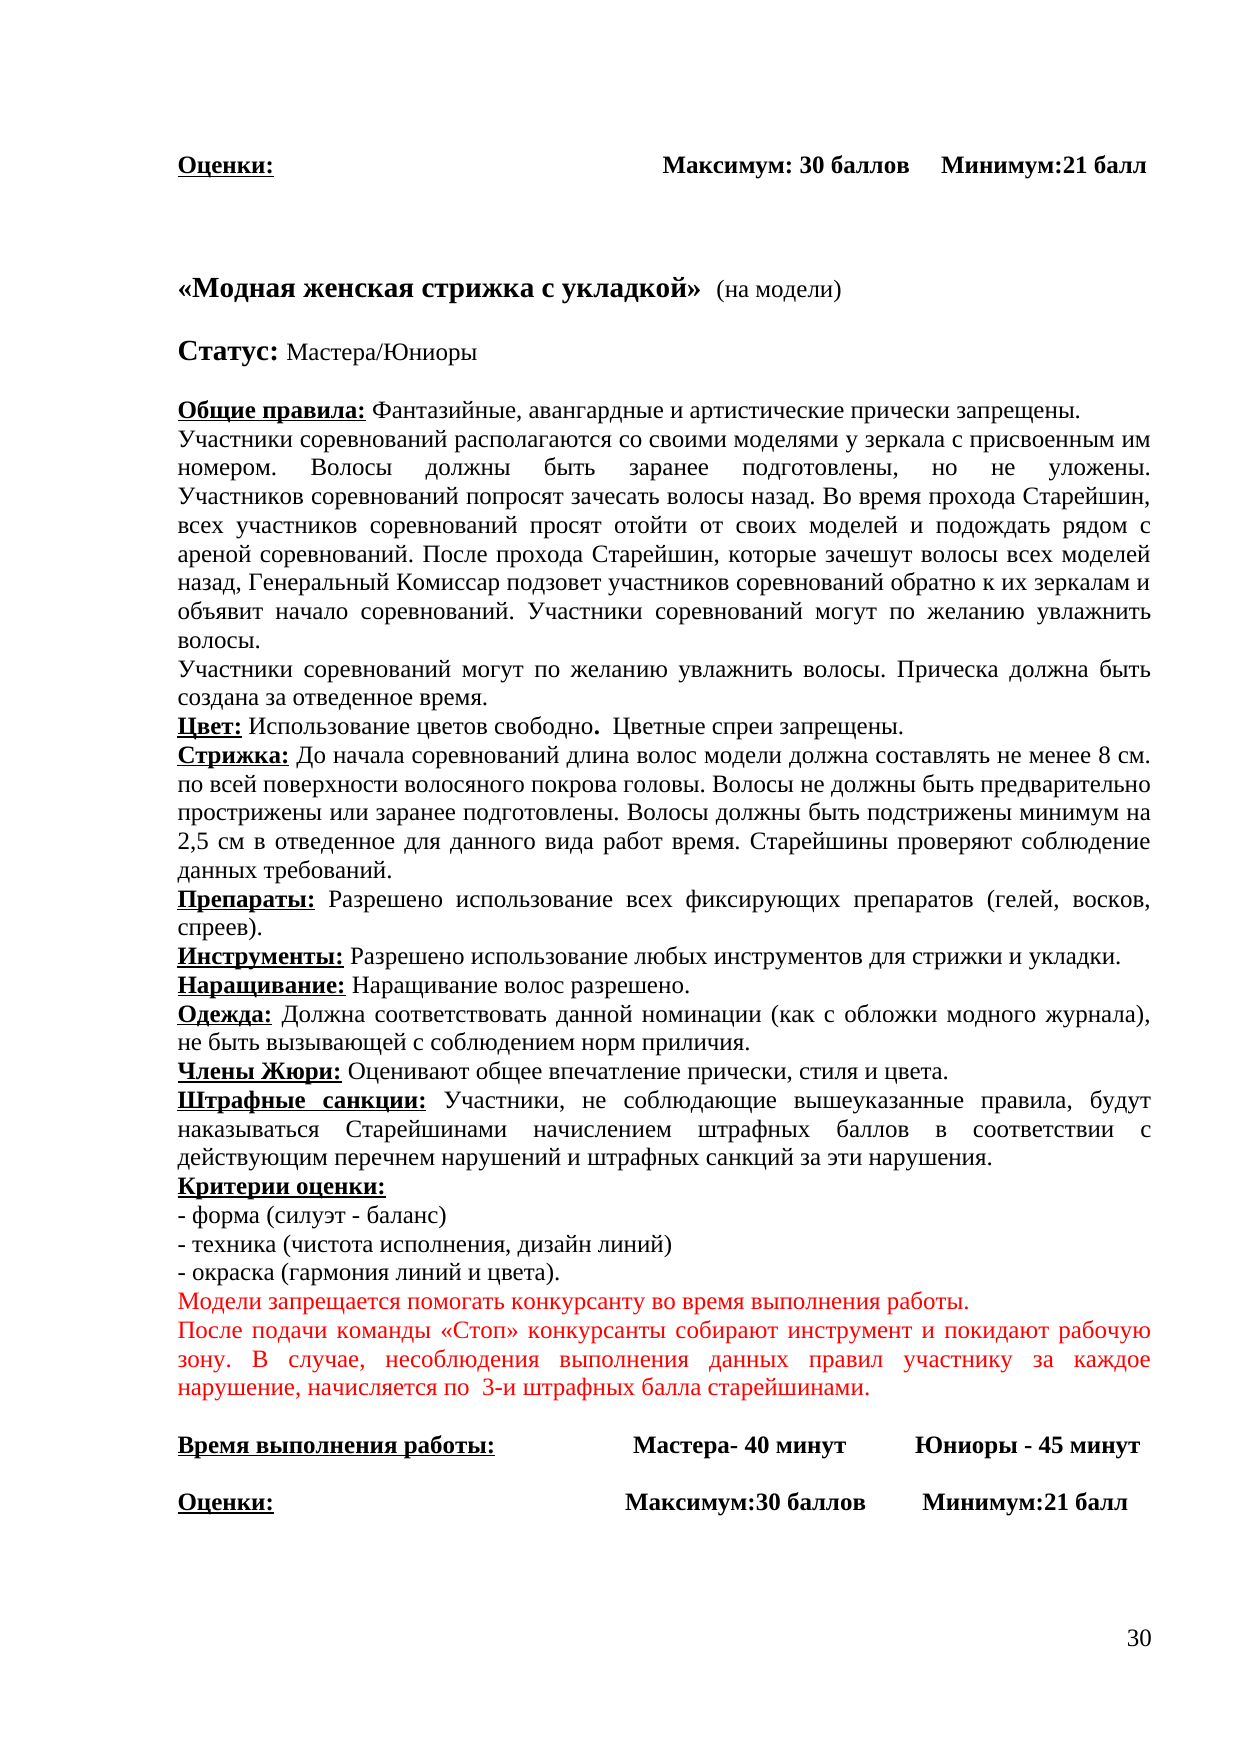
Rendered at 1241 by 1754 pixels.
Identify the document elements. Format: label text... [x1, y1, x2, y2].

text Одежда: Должна соответствовать данной номинации (как с обложки модного журнала), не быть вызывающей с соблюдением норм приличия. [177, 999, 1152, 1056]
text Общие правила: Фантазийные, авангардные и артистические прически запрещены. [177, 395, 1152, 424]
text Модели запрещается помогать конкурсанту во время выполнения работы. [177, 1286, 1152, 1315]
text Инструменты: Разрешено использование любых инструментов для стрижки и укладки. [177, 941, 1152, 970]
text - окраска (гармония линий и цвета). [177, 1257, 1152, 1286]
text - форма (силуэт - баланс) [177, 1200, 1152, 1229]
text «Модная женская стрижка с укладкой» (на модели) [177, 270, 1152, 304]
text Наращивание: Наращивание волос разрешено. [177, 970, 1152, 999]
text Цвет: Использование цветов свободно. Цветные спреи запрещены. [177, 711, 1152, 740]
text Стрижка: До начала соревнований длина волос модели должна составлять не менее 8 см. по всей поверхности волосяного покрова головы. Волосы не должны быть предварительно прострижены или заранее подготовлены. Волосы должны быть подстрижены минимум на 2,5 см в отведенное для данного вида работ время. Старейшины проверяют соблюдение данных требований. [177, 740, 1152, 884]
text Оценки: Максимум:30 баллов Минимум:21 балл [177, 1487, 1152, 1516]
text Время выполнения работы: Мастера- 40 минут Юниоры - 45 минут [177, 1430, 1152, 1459]
text - техника (чистота исполнения, дизайн линий) [177, 1229, 1152, 1257]
text Статус: Мастера/Юниоры [177, 333, 1152, 366]
text Штрафные санкции: Участники, не соблюдающие вышеуказанные правила, будут наказываться Старейшинами начислением штрафных баллов в соответствии с действующим перечнем нарушений и штрафных санкций за эти нарушения. [177, 1085, 1152, 1171]
text После подачи команды «Стоп» конкурсанты собирают инструмент и покидают рабочую зону. В случае, несоблюдения выполнения данных правил участнику за каждое нарушение, начисляется по 3-и штрафных балла старейшинами. [177, 1315, 1152, 1401]
text Оценки: Максимум: 30 баллов Минимум:21 балл [177, 151, 1152, 179]
text Критерии оценки: [177, 1171, 1152, 1200]
text Препараты: Разрешено использование всех фиксирующих препаратов (гелей, восков, спреев). [177, 884, 1152, 941]
text Участники соревнований могут по желанию увлажнить волосы. Прическа должна быть создана за отведенное время. [177, 654, 1152, 711]
text Члены Жюри: Оценивают общее впечатление прически, стиля и цвета. [177, 1056, 1152, 1085]
text Участники соревнований располагаются со своими моделями у зеркала с присвоенным им номером. Волосы должны быть заранее подготовлены, но не уложены. Участников соревнований попросят зачесать волосы назад. Во время прохода Старейшин, всех участников соревнований просят отойти от своих моделей и подождать рядом с ареной соревнований. После прохода Старейшин, которые зачешут волосы всех моделей назад, Генеральный Комиссар подзовет участников соревнований обратно к их зеркалам и объявит начало соревнований. Участники соревнований могут по желанию увлажнить волосы. [177, 424, 1152, 654]
